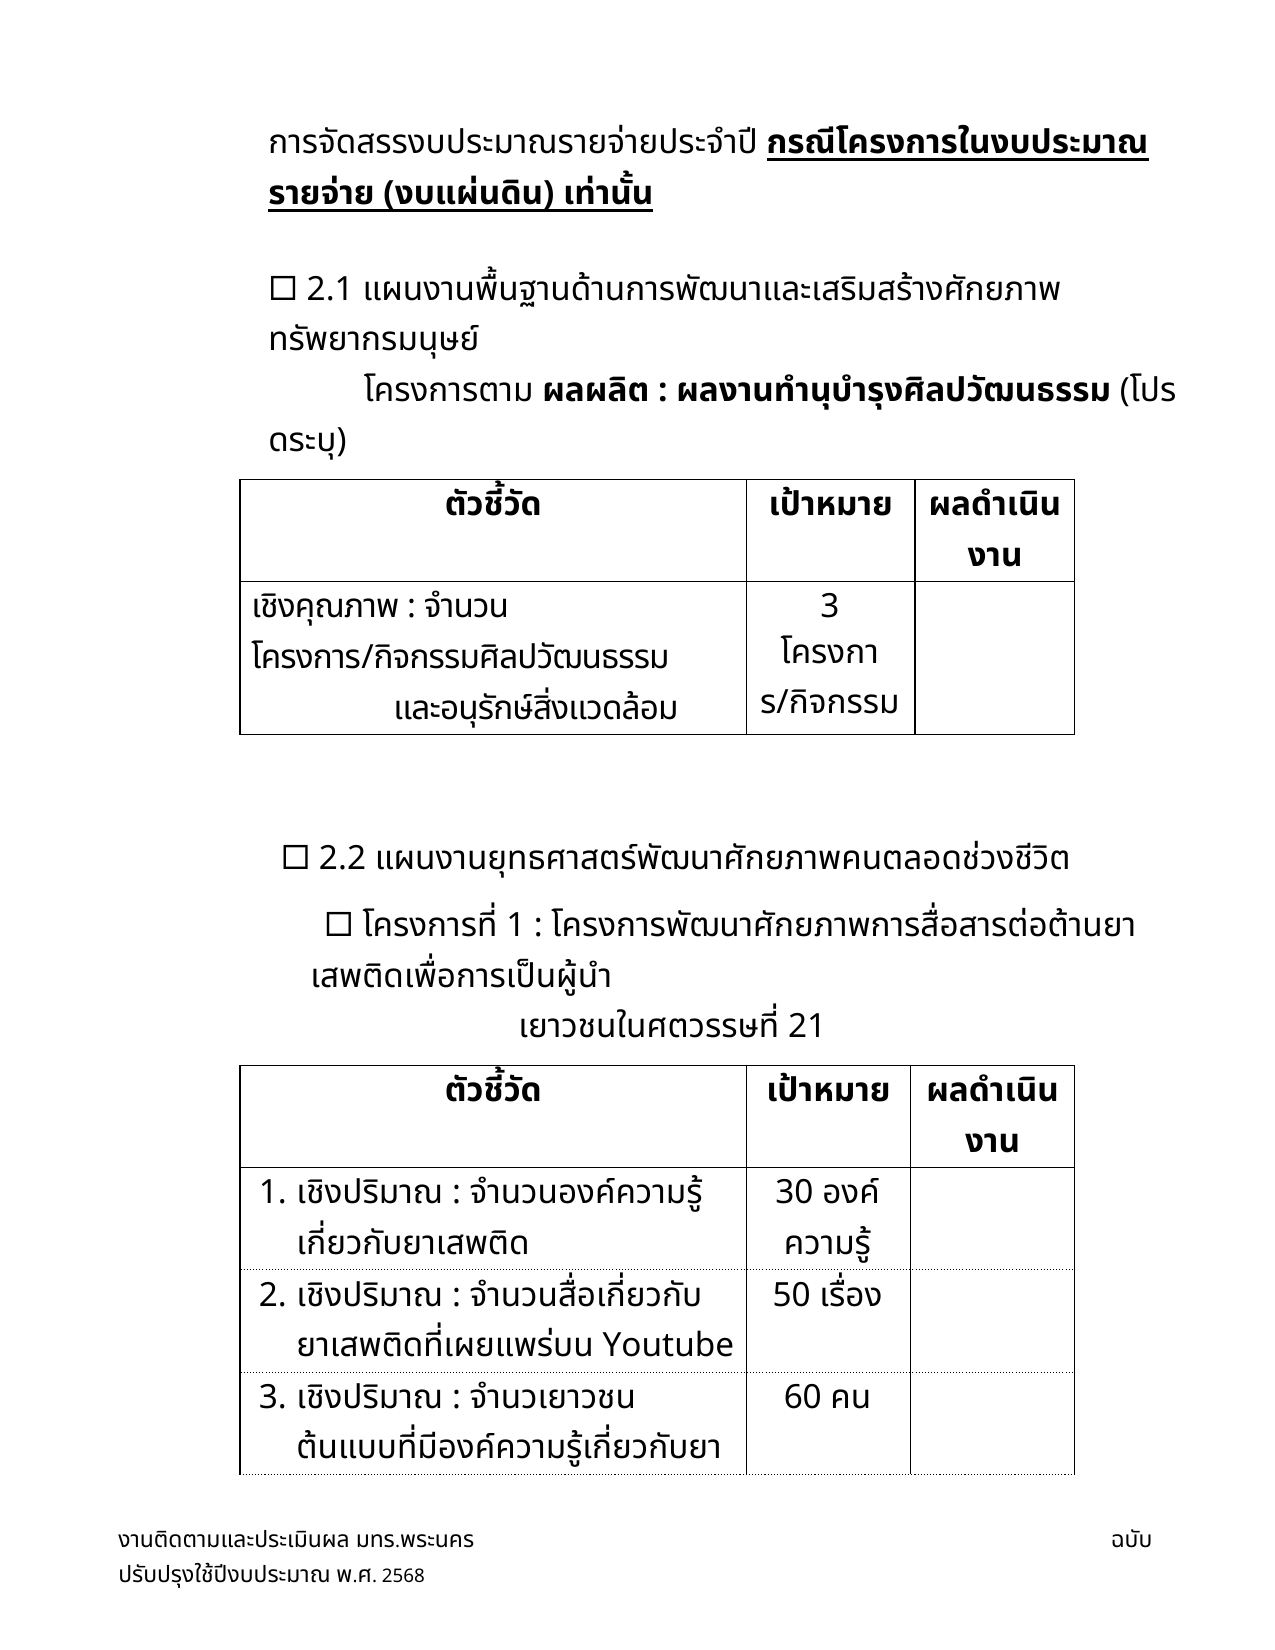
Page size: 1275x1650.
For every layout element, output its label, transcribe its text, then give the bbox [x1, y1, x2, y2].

table_cell [911, 1269, 1074, 1372]
list 2.1 แผนงานพื้นฐานด้านการพัฒนาและเสริมสร้างศักยภาพทรัพยากรมนุษย์ โครงการตาม ผลผลิต : ผลงานทำนุบำรุงศิลปวัฒนธรรม (โปรดระบุ) [268, 219, 1181, 467]
table_cell [911, 1372, 1074, 1474]
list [231, 118, 1181, 219]
text 2.2 แผนงานยุทธศาสตร์พัฒนาศักยภาพคนตลอดช่วงชีวิต [103, 834, 1181, 885]
table_cell เชิงปริมาณ : จำนวนสื่อเกี่ยวกับยาเสพติดที่เผยแพร่บน Youtube [241, 1269, 746, 1372]
table_cell [916, 582, 1074, 734]
table_header ตัวชี้วัด [241, 1066, 746, 1167]
table_cell เชิงคุณภาพ : จำนวนโครงการ/กิจกรรมศิลปวัฒนธรรม และอนุรักษ์สิ่งแวดล้อม [241, 582, 746, 734]
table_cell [241, 1372, 746, 1474]
table_cell 60 คน [747, 1372, 910, 1474]
text โครงการที่ 1 : โครงการพัฒนาศักยภาพการสื่อสารต่อต้านยาเสพติดเพื่อการเป็นผู้นำ เยาวชนในศตวรรษที่ 21 [281, 901, 1181, 1053]
table_header เป้าหมาย [747, 1066, 910, 1167]
table_cell [911, 1168, 1074, 1269]
table_cell 3 โครงการ/กิจกรรม [747, 582, 914, 734]
table_header ผลดำเนินงาน [916, 480, 1074, 581]
table_cell 50 เรื่อง [747, 1269, 910, 1372]
table_header ตัวชี้วัด [241, 480, 746, 581]
table_cell เชิงปริมาณ : จำนวนองค์ความรู้เกี่ยวกับยาเสพติด [241, 1168, 746, 1269]
table_cell 30 องค์ความรู้ [747, 1168, 910, 1269]
table_header เป้าหมาย [747, 480, 914, 581]
table_header ผลดำเนินงาน [911, 1066, 1074, 1167]
